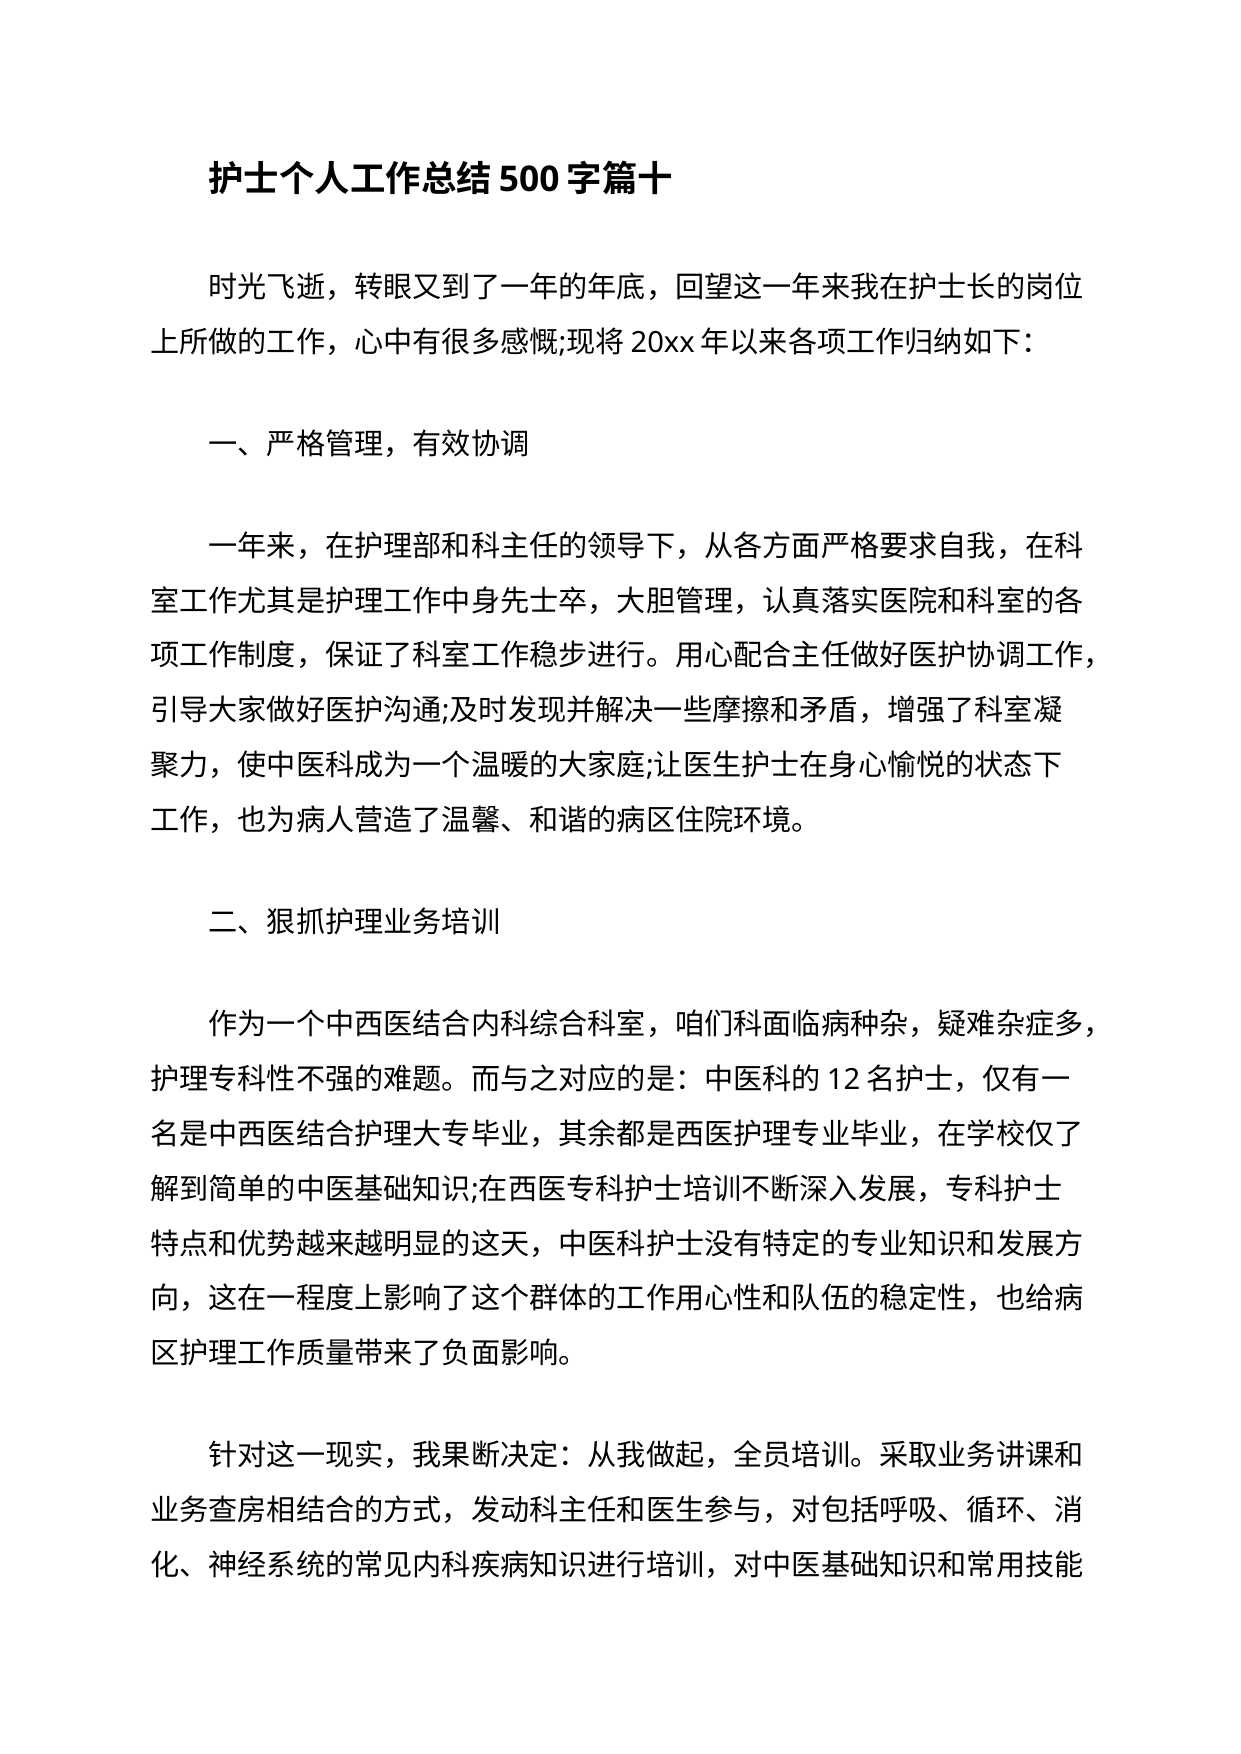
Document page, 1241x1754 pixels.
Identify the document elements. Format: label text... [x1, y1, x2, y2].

text 一年来，在护理部和科主任的领导下，从各方面严格要求自我，在科室工作尤其是护理工作中身先士卒，大胆管理，认真落实医院和科室的各项工作制度，保证了科室工作稳步进行。用心配合主任做好医护协调工作，引导大家做好医护沟通;及时发现并解决一些摩擦和矛盾，增强了科室凝聚力，使中医科成为一个温暖的大家庭;让医生护士在身心愉悦的状态下工作，也为病人营造了温馨、和谐的病区住院环境。 [150, 522, 1090, 839]
text 作为一个中西医结合内科综合科室，咱们科面临病种杂，疑难杂症多，护理专科性不强的难题。而与之对应的是：中医科的12名护士，仅有一名是中西医结合护理大专毕业，其余都是西医护理专业毕业，在学校仅了解到简单的中医基础知识;在西医专科护士培训不断深入发展，专科护士特点和优势越来越明显的这天，中医科护士没有特定的专业知识和发展方向，这在一程度上影响了这个群体的工作用心性和队伍的稳定性，也给病区护理工作质量带来了负面影响。 [150, 1000, 1090, 1372]
text 护士个人工作总结500字篇十 [150, 150, 1090, 201]
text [150, 1432, 1090, 1584]
text 时光飞逝，转眼又到了一年的年底，回望这一年来我在护士长的岗位上所做的工作，心中有很多感慨;现将20xx年以来各项工作归纳如下： [150, 263, 1090, 361]
text 一、严格管理，有效协调 [150, 420, 1090, 463]
text 二、狠抓护理业务培训 [150, 899, 1090, 941]
